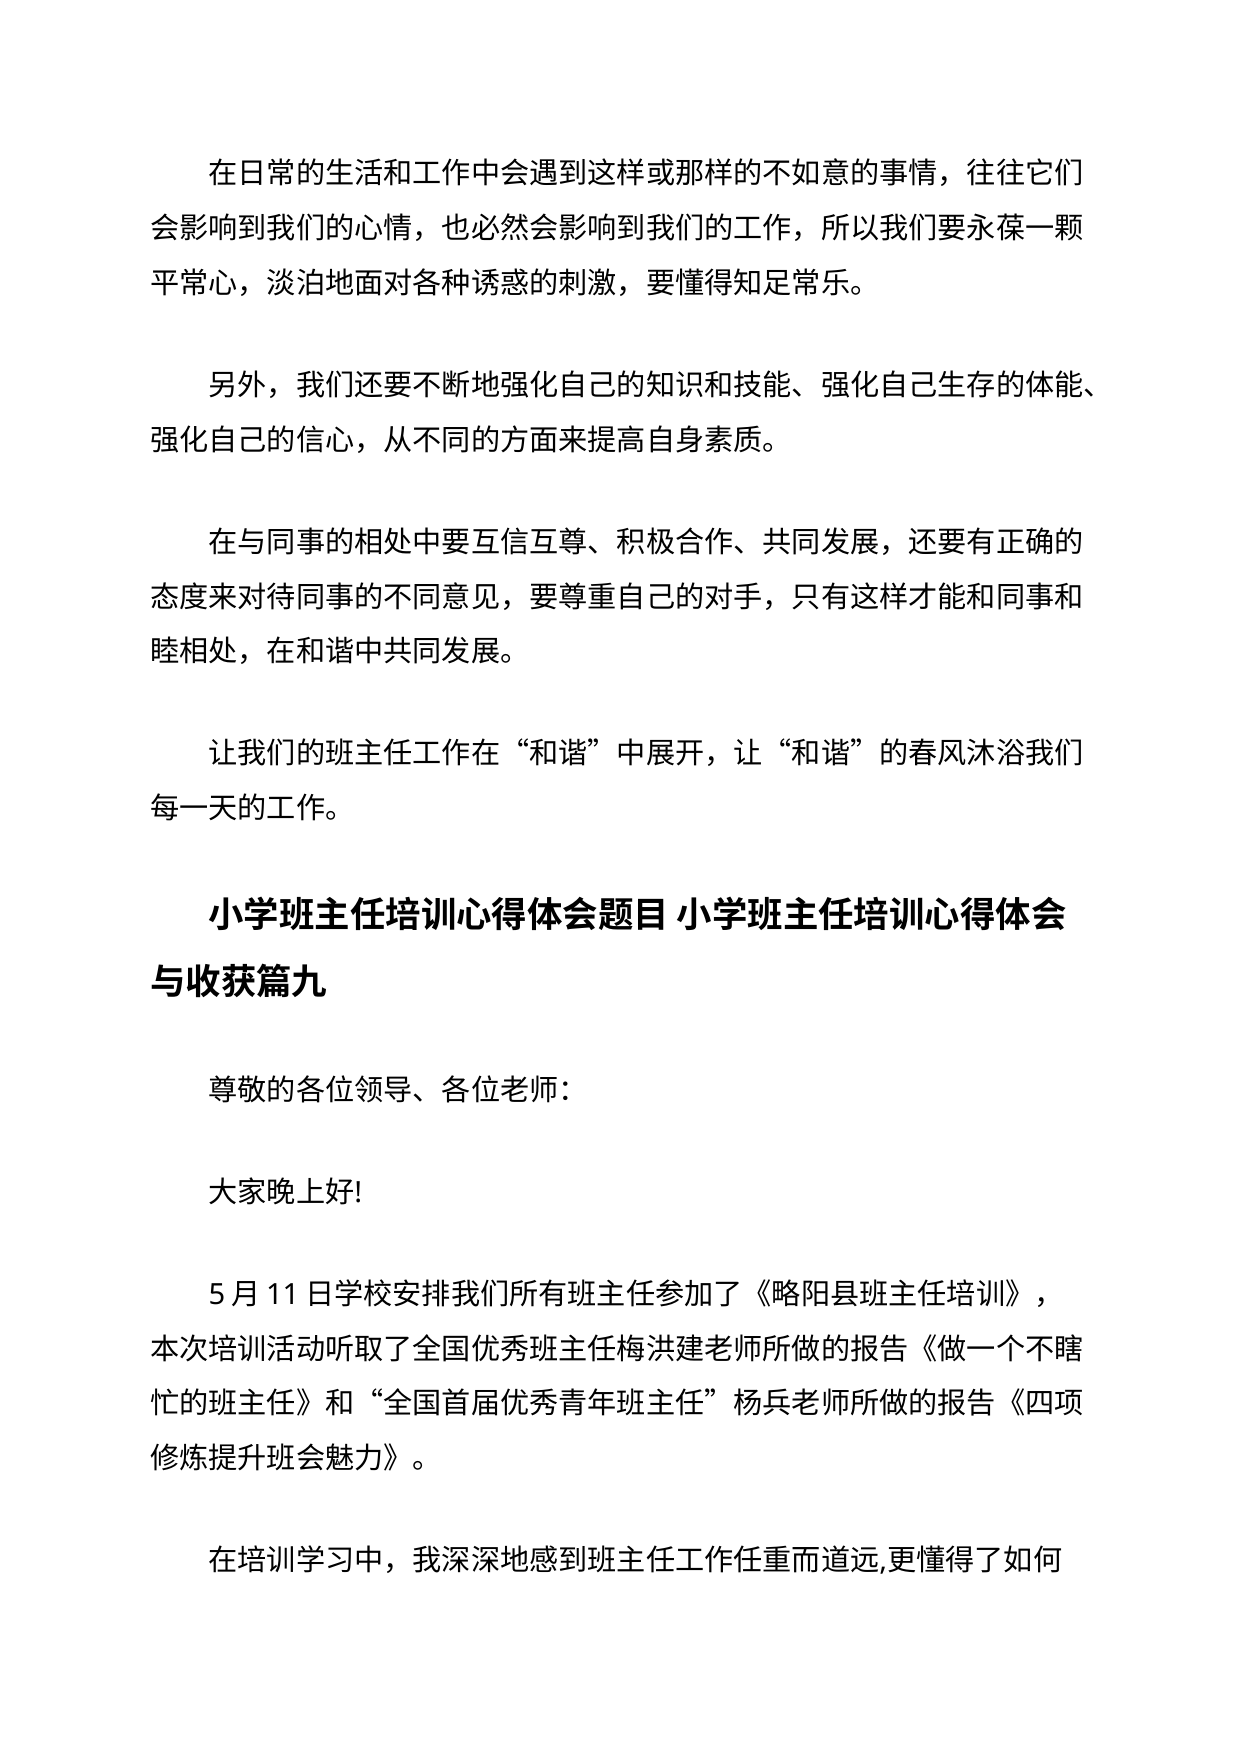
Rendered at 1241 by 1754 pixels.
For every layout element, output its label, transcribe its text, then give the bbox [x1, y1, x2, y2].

text 大家晚上好! [150, 1168, 1090, 1211]
text 在日常的生活和工作中会遇到这样或那样的不如意的事情，往往它们会影响到我们的心情，也必然会影响到我们的工作，所以我们要永葆一颗平常心，淡泊地面对各种诱惑的刺激，要懂得知足常乐。 [150, 150, 1090, 302]
text 另外，我们还要不断地强化自己的知识和技能、强化自己生存的体能、强化自己的信心，从不同的方面来提高自身素质。 [150, 362, 1090, 459]
text 让我们的班主任工作在“和谐”中展开，让“和谐”的春风沐浴我们每一天的工作。 [150, 730, 1090, 827]
text 在与同事的相处中要互信互尊、积极合作、共同发展，还要有正确的态度来对待同事的不同意见，要尊重自己的对手，只有这样才能和同事和睦相处，在和谐中共同发展。 [150, 518, 1090, 670]
text 小学班主任培训心得体会题目 小学班主任培训心得体会与收获篇九 [150, 886, 1090, 1004]
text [150, 1537, 1090, 1579]
text 尊敬的各位领导、各位老师： [150, 1066, 1090, 1109]
text 5月11日学校安排我们所有班主任参加了《略阳县班主任培训》，本次培训活动听取了全国优秀班主任梅洪建老师所做的报告《做一个不瞎忙的班主任》和“全国首届优秀青年班主任”杨兵老师所做的报告《四项修炼提升班会魅力》。 [150, 1270, 1090, 1477]
